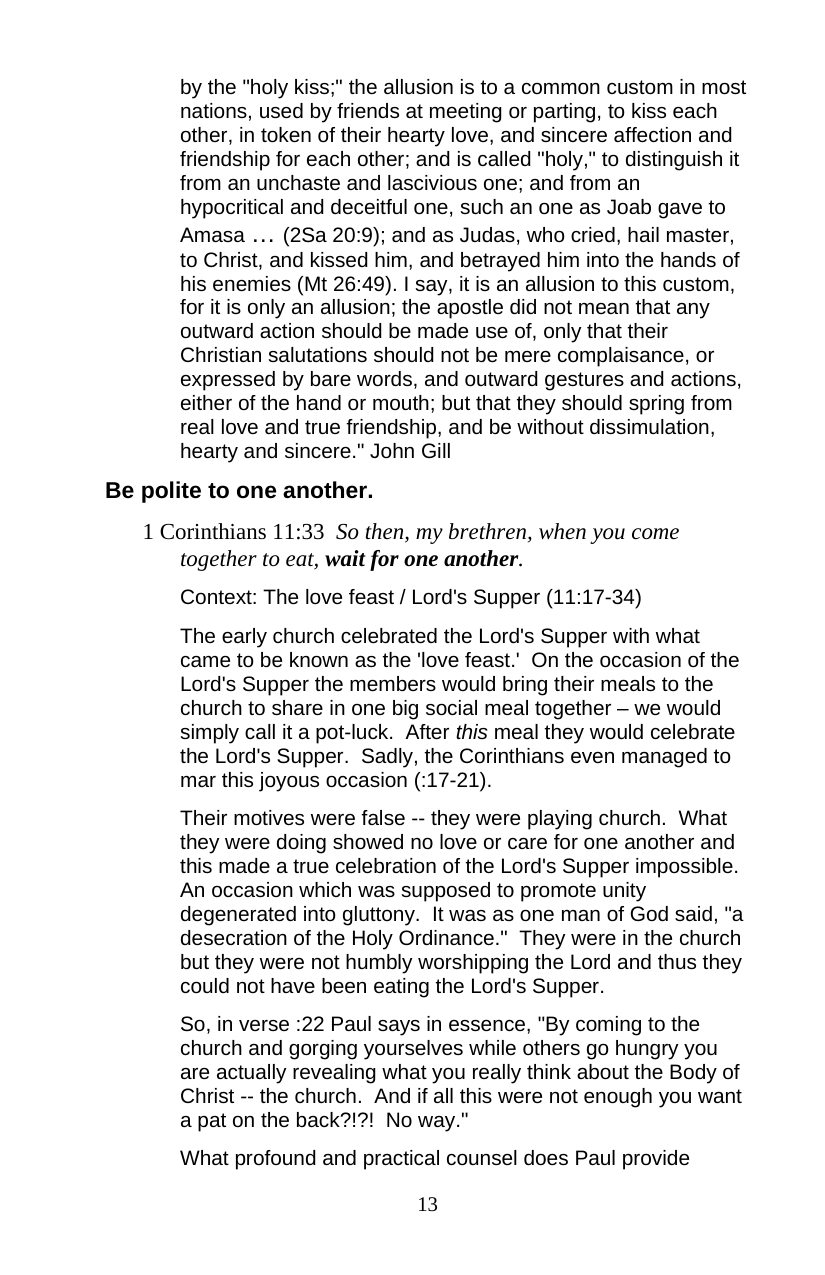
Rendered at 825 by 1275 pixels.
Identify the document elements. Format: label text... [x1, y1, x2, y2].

text Context: The love feast / Lord's Supper (-34) [180, 585, 750, 609]
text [180, 75, 750, 463]
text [180, 1146, 750, 1170]
text The early church celebrated the Lord's Supper with what came to be known as the 'love feast.' On the occasion of the Lord's Supper the members would bring their meals to the church to share in one big social meal together – we would simply call it a pot-luck. After this meal they would celebrate the Lord's Supper. Sadly, the Corinthians even managed to mar this joyous occasion (:17-21). [180, 624, 750, 791]
text So, in verse :22 Paul says in essence, "By coming to the church and gorging yourselves while others go hungry you are actually revealing what you really think about the Body of Christ -- the church. And if all this were not enough you want a pat on the back?!?! No way." [180, 1012, 750, 1132]
text 1 Corinthians 11:33 So then, my brethren, when you come [142, 518, 750, 544]
text Be polite to one another. [105, 477, 750, 504]
text Their motives were false -- they were playing church. What they were doing showed no love or care for one another and this made a true celebration of the Lord's Supper impossible. An occasion which was supposed to promote unity degenerated into gluttony. It was as one man of God said, "a desecration of the Holy Ordinance." They were in the church but they were not humbly worshipping the Lord and thus they could not have been eating the Lord's Supper. [180, 806, 750, 997]
text together to eat, wait for one another. [142, 544, 750, 571]
